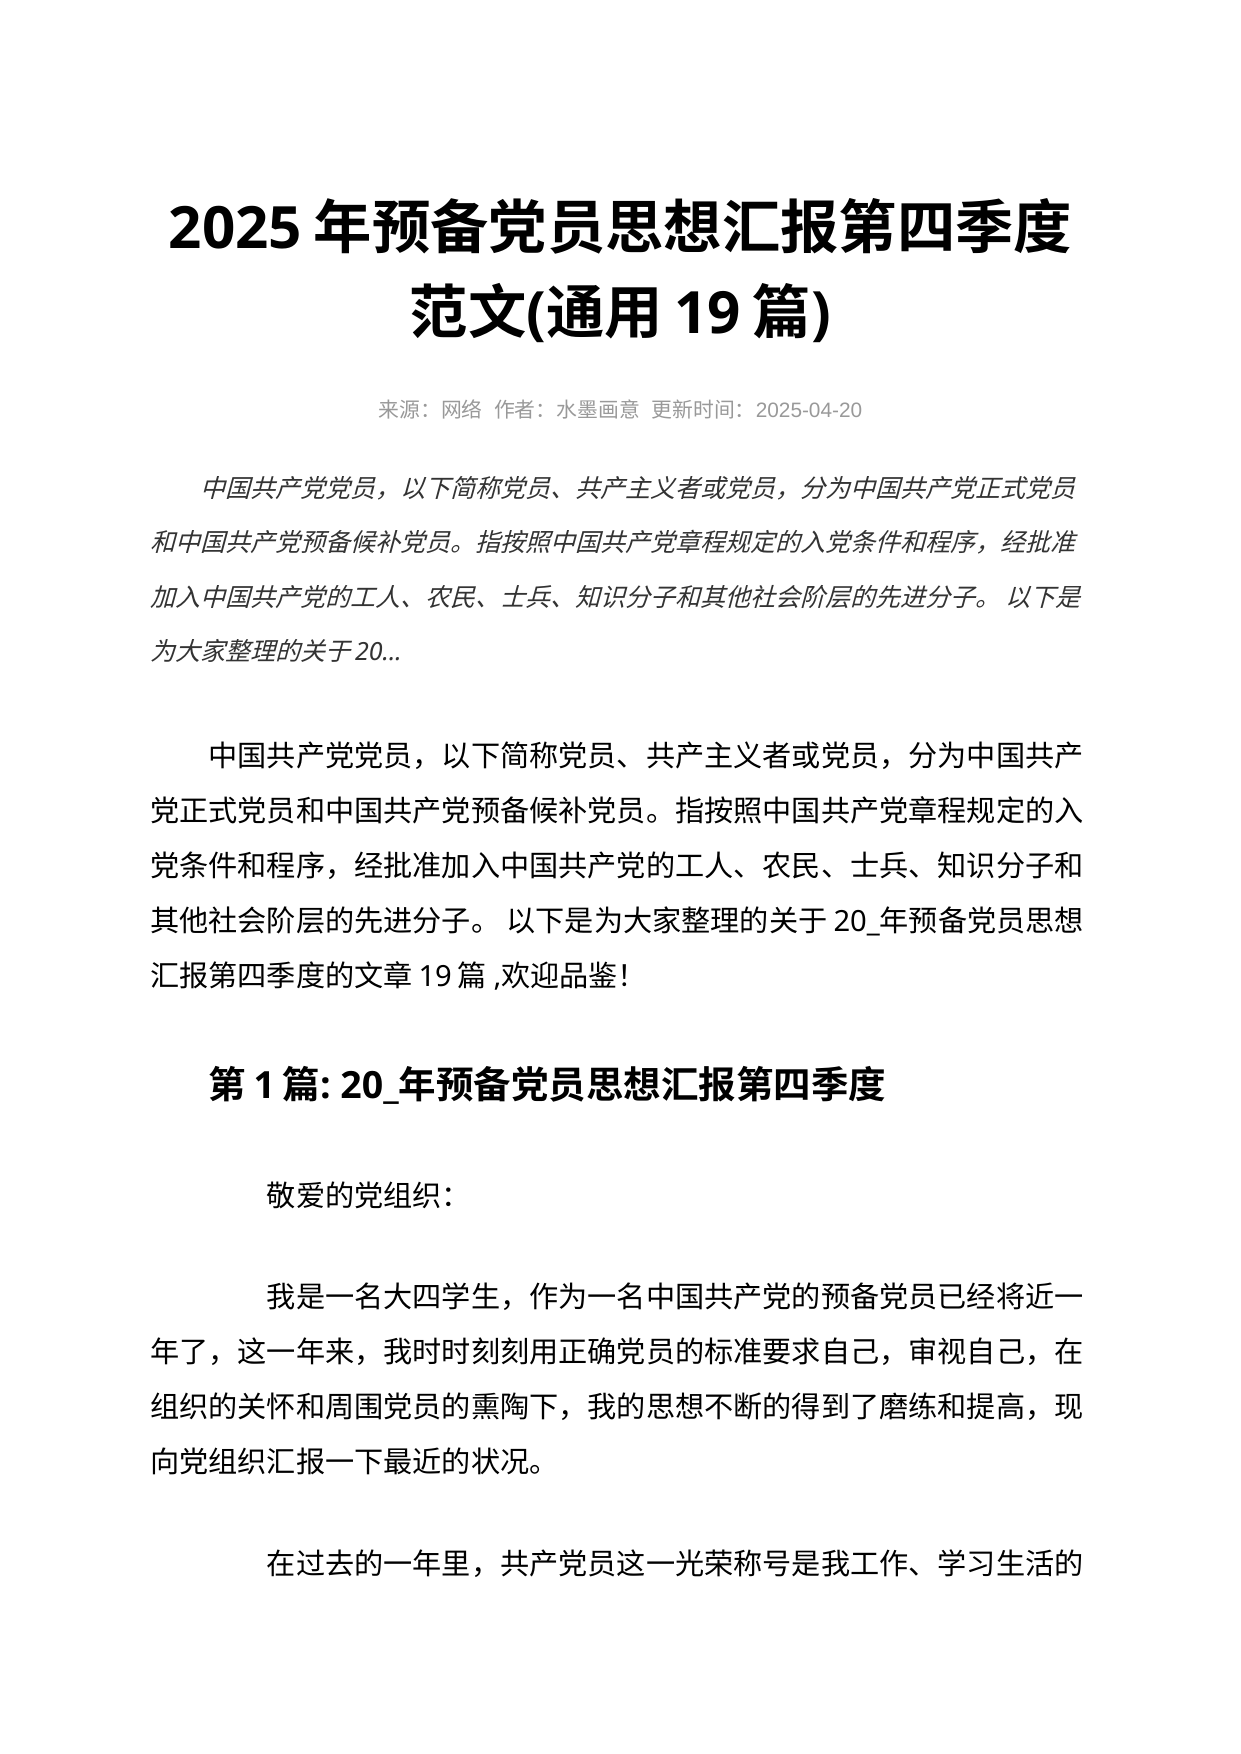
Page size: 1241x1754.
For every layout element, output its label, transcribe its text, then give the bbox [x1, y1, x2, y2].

text 来源：网络 作者：水墨画意 更新时间：2025-04-20 [150, 398, 1090, 422]
subtitle 2025年预备党员思想汇报第四季度范文(通用19篇) [150, 181, 1090, 351]
text 中国共产党党员，以下简称党员、共产主义者或党员，分为中国共产党正式党员和中国共产党预备候补党员。指按照中国共产党章程规定的入党条件和程序，经批准加入中国共产党的工人、农民、士兵、知识分子和其他社会阶层的先进分子。 以下是为大家整理的关于20_年预备党员思想汇报第四季度的文章19篇 ,欢迎品鉴！ [150, 733, 1090, 995]
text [150, 1540, 1090, 1583]
text 中国共产党党员，以下简称党员、共产主义者或党员，分为中国共产党正式党员和中国共产党预备候补党员。指按照中国共产党章程规定的入党条件和程序，经批准加入中国共产党的工人、农民、士兵、知识分子和其他社会阶层的先进分子。 以下是为大家整理的关于20... [150, 468, 1090, 668]
text 我是一名大四学生，作为一名中国共产党的预备党员已经将近一年了，这一年来，我时时刻刻用正确党员的标准要求自己，审视自己，在组织的关怀和周围党员的熏陶下，我的思想不断的得到了磨练和提高，现向党组织汇报一下最近的状况。 [150, 1274, 1090, 1481]
text 敬爱的党组织： [150, 1172, 1090, 1214]
text 第1篇: 20_年预备党员思想汇报第四季度 [150, 1054, 1090, 1109]
